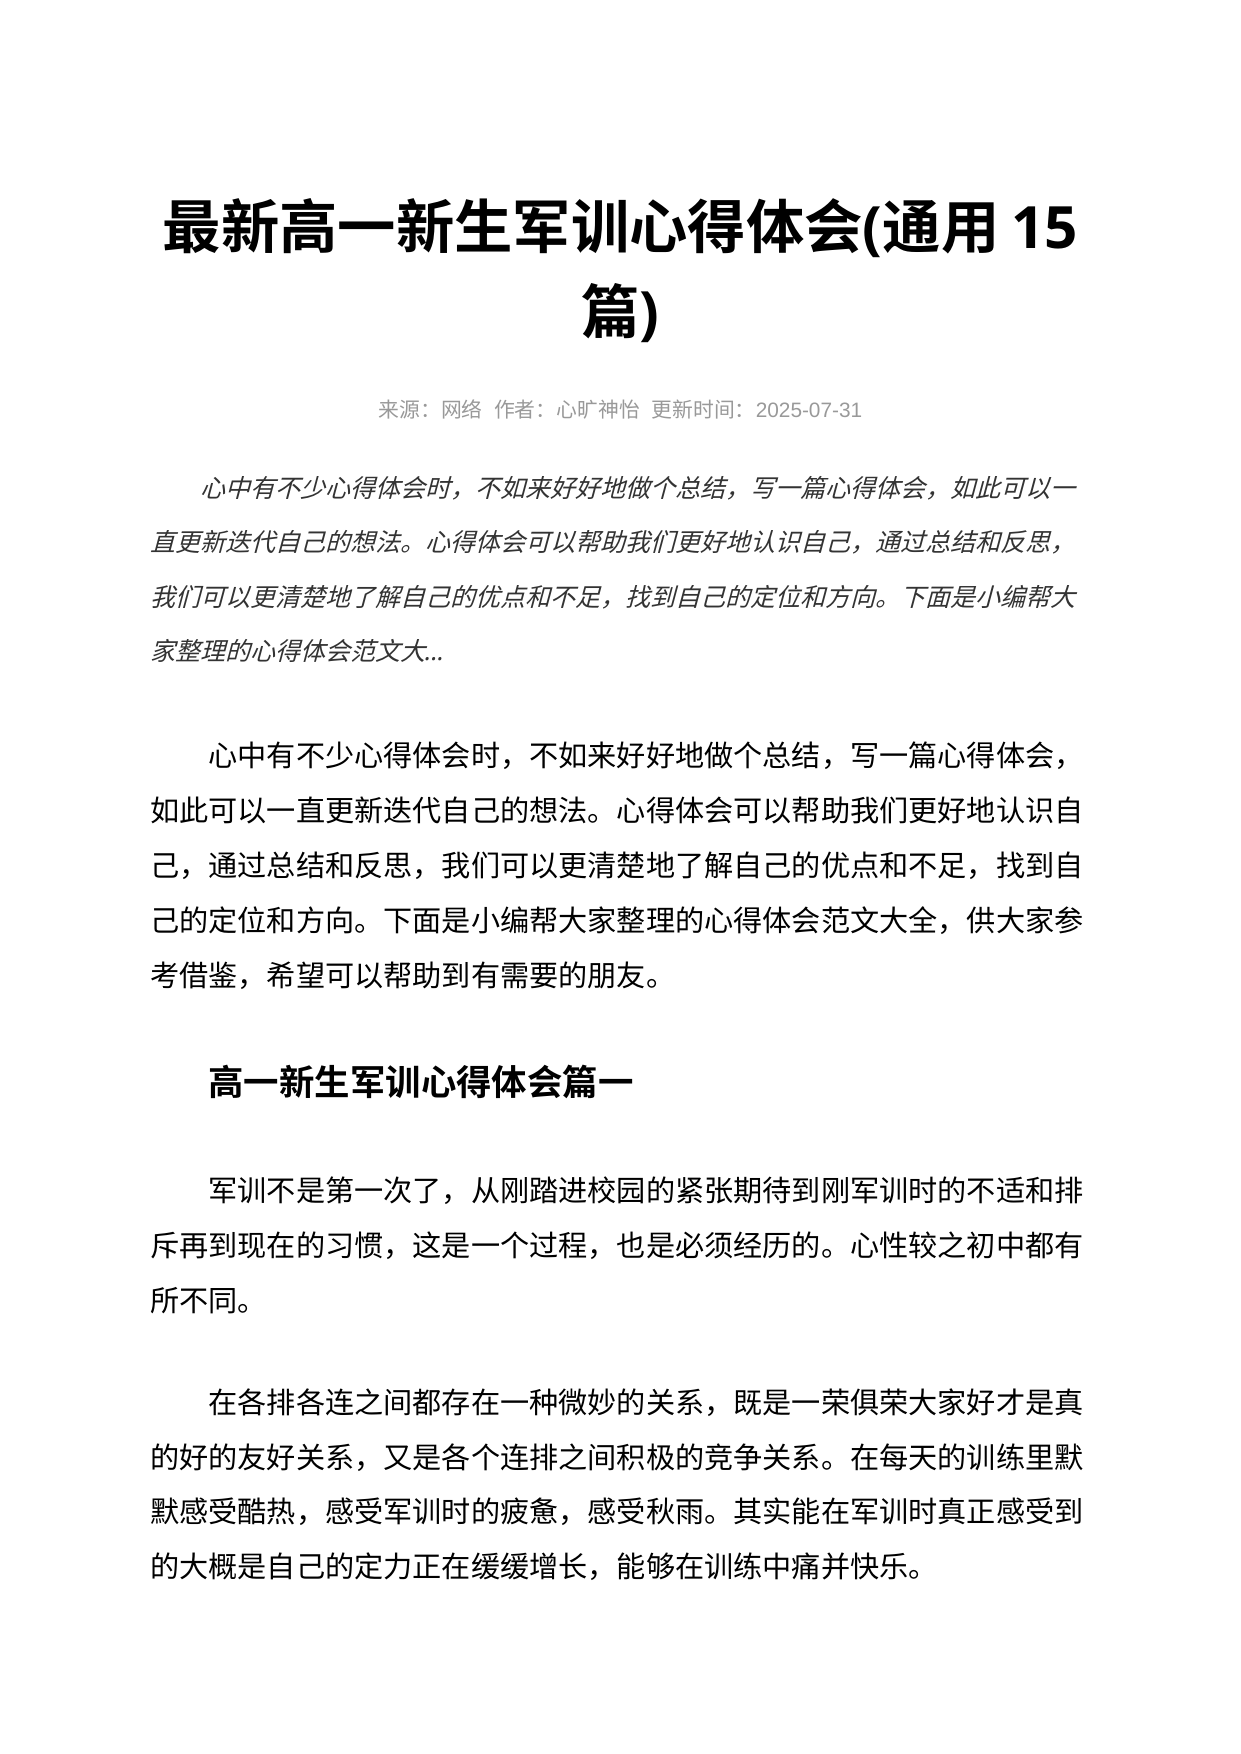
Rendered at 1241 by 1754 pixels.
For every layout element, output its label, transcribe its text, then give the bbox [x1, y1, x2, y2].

text 在各排各连之间都存在一种微妙的关系，既是一荣俱荣大家好才是真的好的友好关系，又是各个连排之间积极的竞争关系。在每天的训练里默默感受酷热，感受军训时的疲惫，感受秋雨。其实能在军训时真正感受到的大概是自己的定力正在缓缓增长，能够在训练中痛并快乐。 [150, 1379, 1090, 1586]
text 军训不是第一次了，从刚踏进校园的紧张期待到刚军训时的不适和排斥再到现在的习惯，这是一个过程，也是必须经历的。心性较之初中都有所不同。 [150, 1168, 1090, 1320]
subtitle 最新高一新生军训心得体会(通用15篇) [150, 181, 1090, 351]
text 高一新生军训心得体会篇一 [150, 1054, 1090, 1106]
text 来源：网络 作者：心旷神怡 更新时间：2025-07-31 [150, 398, 1090, 422]
text 心中有不少心得体会时，不如来好好地做个总结，写一篇心得体会，如此可以一直更新迭代自己的想法。心得体会可以帮助我们更好地认识自己，通过总结和反思，我们可以更清楚地了解自己的优点和不足，找到自己的定位和方向。下面是小编帮大家整理的心得体会范文大全，供大家参考借鉴，希望可以帮助到有需要的朋友。 [150, 733, 1090, 995]
text 心中有不少心得体会时，不如来好好地做个总结，写一篇心得体会，如此可以一直更新迭代自己的想法。心得体会可以帮助我们更好地认识自己，通过总结和反思，我们可以更清楚地了解自己的优点和不足，找到自己的定位和方向。下面是小编帮大家整理的心得体会范文大... [150, 468, 1090, 668]
